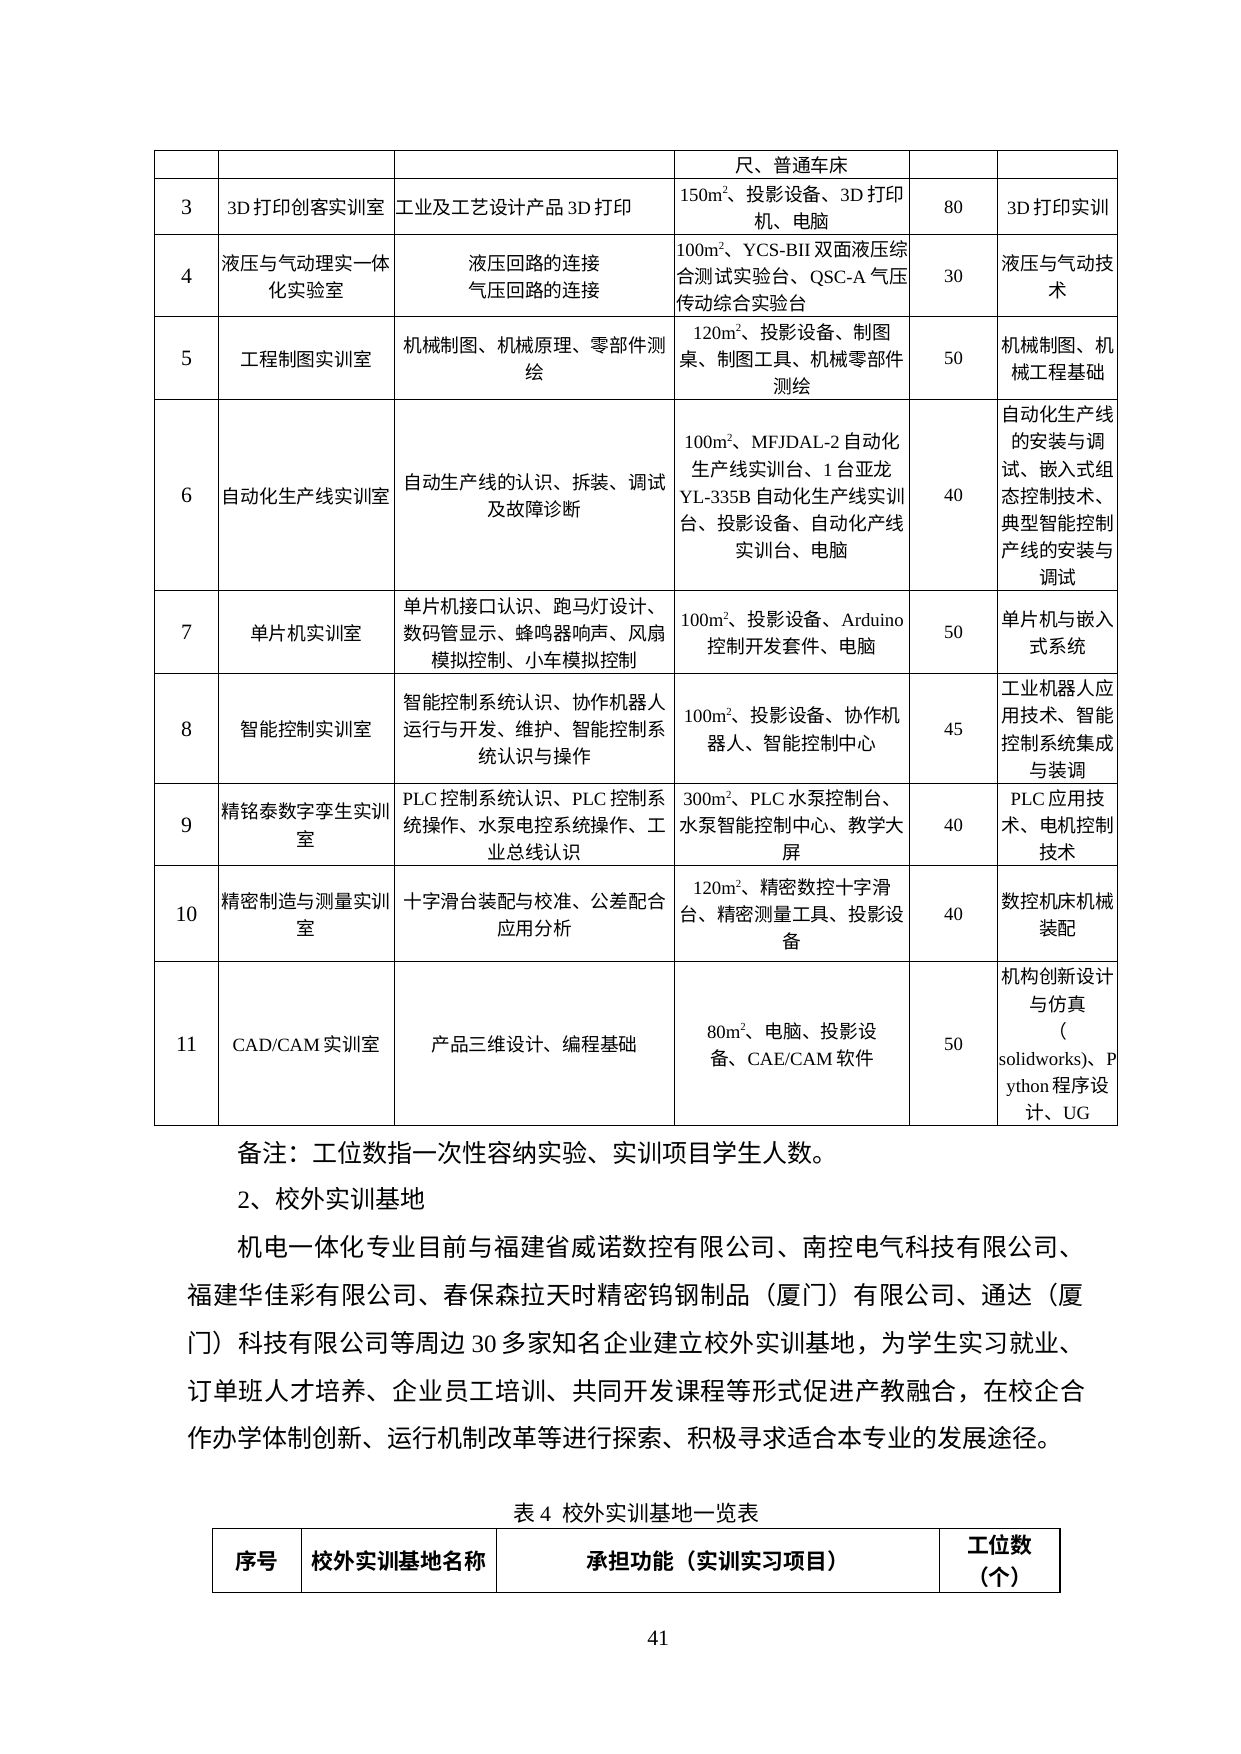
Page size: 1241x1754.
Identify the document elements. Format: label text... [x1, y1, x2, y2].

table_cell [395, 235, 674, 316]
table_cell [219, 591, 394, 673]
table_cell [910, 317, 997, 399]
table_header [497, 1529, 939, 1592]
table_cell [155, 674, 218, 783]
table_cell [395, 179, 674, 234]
text 机电一体化专业目前与福建省威诺数控有限公司、南控电气科技有限公司、福建华佳彩有限公司、春保森拉天时精密钨钢制品（厦门）有限公司、通达（厦门）科技有限公司等周边30多家知名企业建立校外实训基地，为学生实习就业、订单班人才培养、企业员工培训、共同开发课程等形式促进产教融合，在校企合作办学体制创新、运行机制改革等进行探索、积极寻求适合本专业的发展途径。 [187, 1218, 1085, 1457]
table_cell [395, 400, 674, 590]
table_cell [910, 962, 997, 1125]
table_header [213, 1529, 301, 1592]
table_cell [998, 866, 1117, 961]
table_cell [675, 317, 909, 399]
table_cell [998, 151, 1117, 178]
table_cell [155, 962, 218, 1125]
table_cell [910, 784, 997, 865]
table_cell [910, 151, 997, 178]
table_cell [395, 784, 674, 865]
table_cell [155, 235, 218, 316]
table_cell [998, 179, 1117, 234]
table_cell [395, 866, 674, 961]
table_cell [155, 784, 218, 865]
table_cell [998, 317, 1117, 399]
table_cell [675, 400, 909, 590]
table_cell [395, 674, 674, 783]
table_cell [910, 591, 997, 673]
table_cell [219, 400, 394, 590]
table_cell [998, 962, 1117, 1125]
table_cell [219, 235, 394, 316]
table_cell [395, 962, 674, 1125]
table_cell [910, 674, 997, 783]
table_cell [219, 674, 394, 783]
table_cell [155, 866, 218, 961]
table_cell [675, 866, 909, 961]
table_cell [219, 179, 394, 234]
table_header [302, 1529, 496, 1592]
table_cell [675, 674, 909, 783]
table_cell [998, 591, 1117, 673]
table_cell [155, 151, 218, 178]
text 备注：工位数指一次性容纳实验、实训项目学生人数。 [187, 1126, 1085, 1172]
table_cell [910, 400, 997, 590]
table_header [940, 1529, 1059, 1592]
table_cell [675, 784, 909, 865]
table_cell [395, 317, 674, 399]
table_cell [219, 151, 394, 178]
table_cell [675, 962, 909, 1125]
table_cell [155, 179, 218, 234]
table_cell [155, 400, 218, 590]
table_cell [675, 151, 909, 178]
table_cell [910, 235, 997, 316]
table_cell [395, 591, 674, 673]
text 2、校外实训基地 [187, 1172, 1085, 1218]
text 表4 校外实训基地一览表 [187, 1496, 1085, 1527]
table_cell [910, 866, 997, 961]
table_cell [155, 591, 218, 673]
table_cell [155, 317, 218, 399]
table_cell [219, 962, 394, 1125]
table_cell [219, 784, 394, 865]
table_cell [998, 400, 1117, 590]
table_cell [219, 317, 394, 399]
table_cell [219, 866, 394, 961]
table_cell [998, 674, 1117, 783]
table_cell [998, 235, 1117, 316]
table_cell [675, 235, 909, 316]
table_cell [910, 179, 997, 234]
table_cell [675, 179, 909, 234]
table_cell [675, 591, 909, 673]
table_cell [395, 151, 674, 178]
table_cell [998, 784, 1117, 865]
